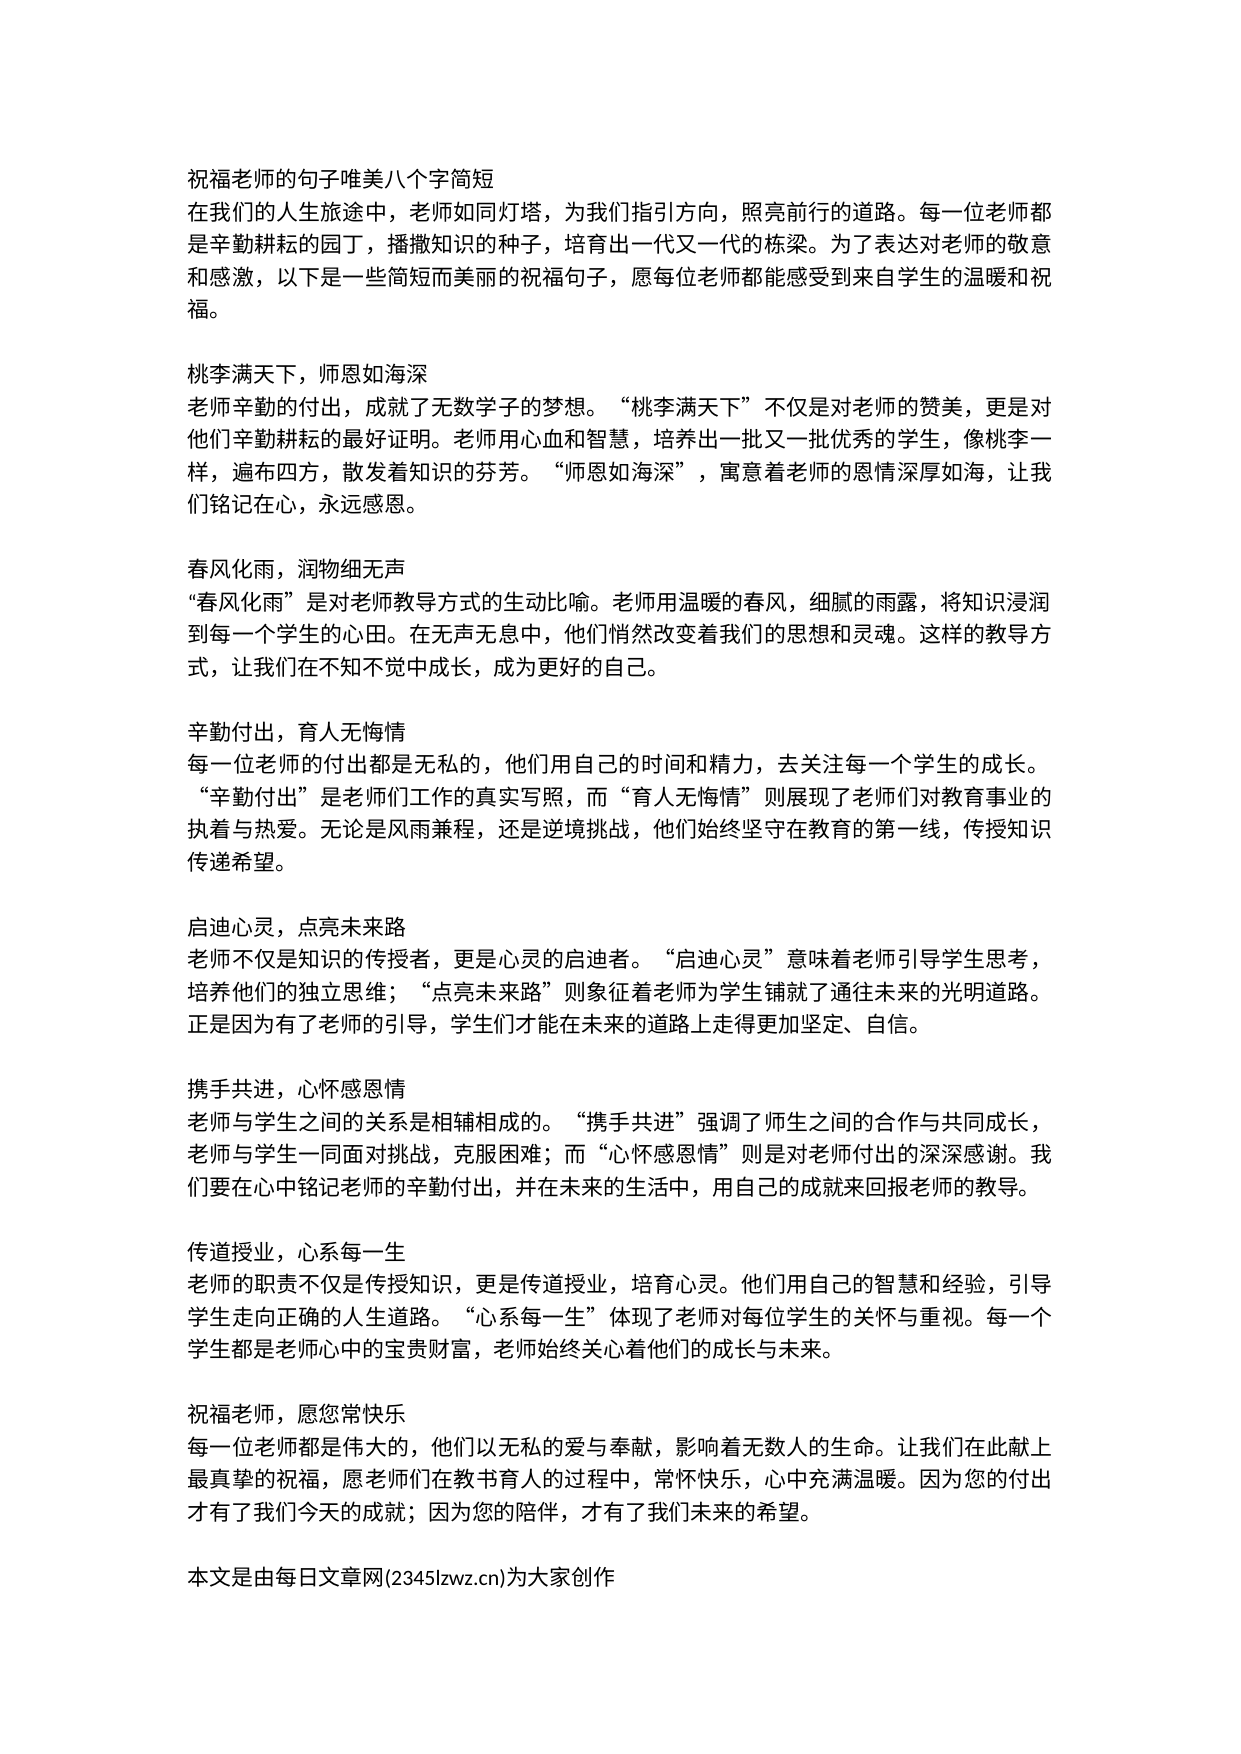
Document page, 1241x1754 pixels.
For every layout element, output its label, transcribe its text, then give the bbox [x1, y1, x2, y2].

text 老师的职责不仅是传授知识，更是传道授业，培育心灵。他们用自己的智慧和经验，引导学生走向正确的人生道路。“心系每一生”体现了老师对每位学生的关怀与重视。每一个学生都是老师心中的宝贵财富，老师始终关心着他们的成长与未来。 [187, 1267, 1053, 1364]
text 携手共进，心怀感恩情 [187, 1072, 1053, 1104]
text 桃李满天下，师恩如海深 [187, 357, 1053, 389]
text 启迪心灵，点亮未来路 [187, 909, 1053, 942]
text 祝福老师，愿您常快乐 [187, 1397, 1053, 1429]
text 祝福老师的句子唯美八个字简短 [187, 162, 1053, 194]
text 每一位老师都是伟大的，他们以无私的爱与奉献，影响着无数人的生命。让我们在此献上最真挚的祝福，愿老师们在教书育人的过程中，常怀快乐，心中充满温暖。因为您的付出，才有了我们今天的成就；因为您的陪伴，才有了我们未来的希望。 [187, 1429, 1053, 1527]
text 老师不仅是知识的传授者，更是心灵的启迪者。“启迪心灵”意味着老师引导学生思考，培养他们的独立思维；“点亮未来路”则象征着老师为学生铺就了通往未来的光明道路。正是因为有了老师的引导，学生们才能在未来的道路上走得更加坚定、自信。 [187, 942, 1053, 1039]
text 本文是由每日文章网(2345lzwz.cn)为大家创作 [187, 1559, 1053, 1592]
text 春风化雨，润物细无声 [187, 552, 1053, 584]
text 老师与学生之间的关系是相辅相成的。“携手共进”强调了师生之间的合作与共同成长，老师与学生一同面对挑战，克服困难；而“心怀感恩情”则是对老师付出的深深感谢。我们要在心中铭记老师的辛勤付出，并在未来的生活中，用自己的成就来回报老师的教导。 [187, 1104, 1053, 1202]
text “春风化雨”是对老师教导方式的生动比喻。老师用温暖的春风，细腻的雨露，将知识浸润到每一个学生的心田。在无声无息中，他们悄然改变着我们的思想和灵魂。这样的教导方式，让我们在不知不觉中成长，成为更好的自己。 [187, 584, 1053, 682]
text 老师辛勤的付出，成就了无数学子的梦想。“桃李满天下”不仅是对老师的赞美，更是对他们辛勤耕耘的最好证明。老师用心血和智慧，培养出一批又一批优秀的学生，像桃李一样，遍布四方，散发着知识的芬芳。“师恩如海深”，寓意着老师的恩情深厚如海，让我们铭记在心，永远感恩。 [187, 389, 1053, 519]
text 在我们的人生旅途中，老师如同灯塔，为我们指引方向，照亮前行的道路。每一位老师都是辛勤耕耘的园丁，播撒知识的种子，培育出一代又一代的栋梁。为了表达对老师的敬意和感激，以下是一些简短而美丽的祝福句子，愿每位老师都能感受到来自学生的温暖和祝福。 [187, 194, 1053, 324]
text 辛勤付出，育人无悔情 [187, 714, 1053, 747]
text 每一位老师的付出都是无私的，他们用自己的时间和精力，去关注每一个学生的成长。“辛勤付出”是老师们工作的真实写照，而“育人无悔情”则展现了老师们对教育事业的执着与热爱。无论是风雨兼程，还是逆境挑战，他们始终坚守在教育的第一线，传授知识，传递希望。 [187, 747, 1053, 877]
text 传道授业，心系每一生 [187, 1234, 1053, 1267]
